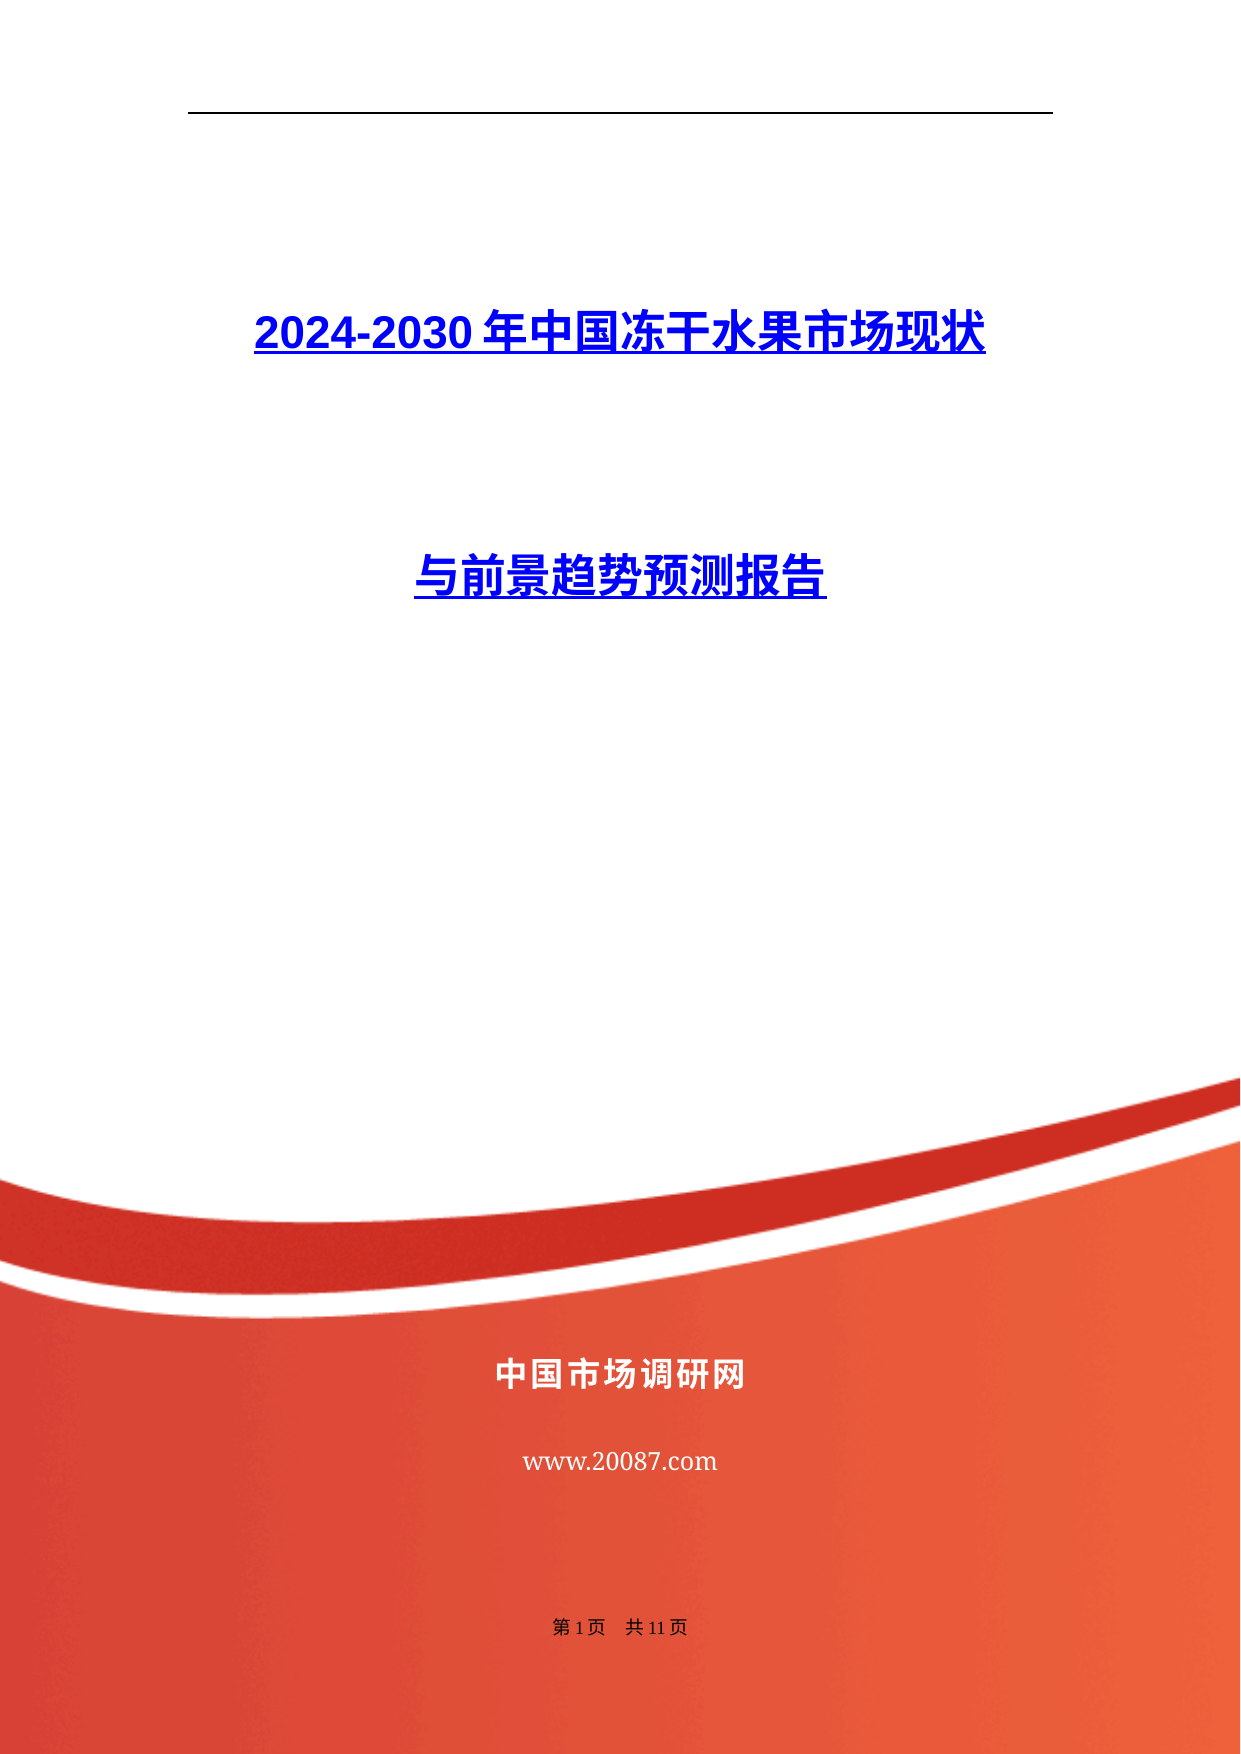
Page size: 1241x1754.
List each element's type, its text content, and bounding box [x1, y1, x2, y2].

picture [0, 1006, 1241, 1754]
subtitle 中国市场调研网 [187, 1339, 1053, 1404]
table_header 2024-2030年中国冻干水果市场现状与前景趋势预测报告 [188, 207, 1053, 773]
text www.20087.com [187, 1428, 1053, 1493]
